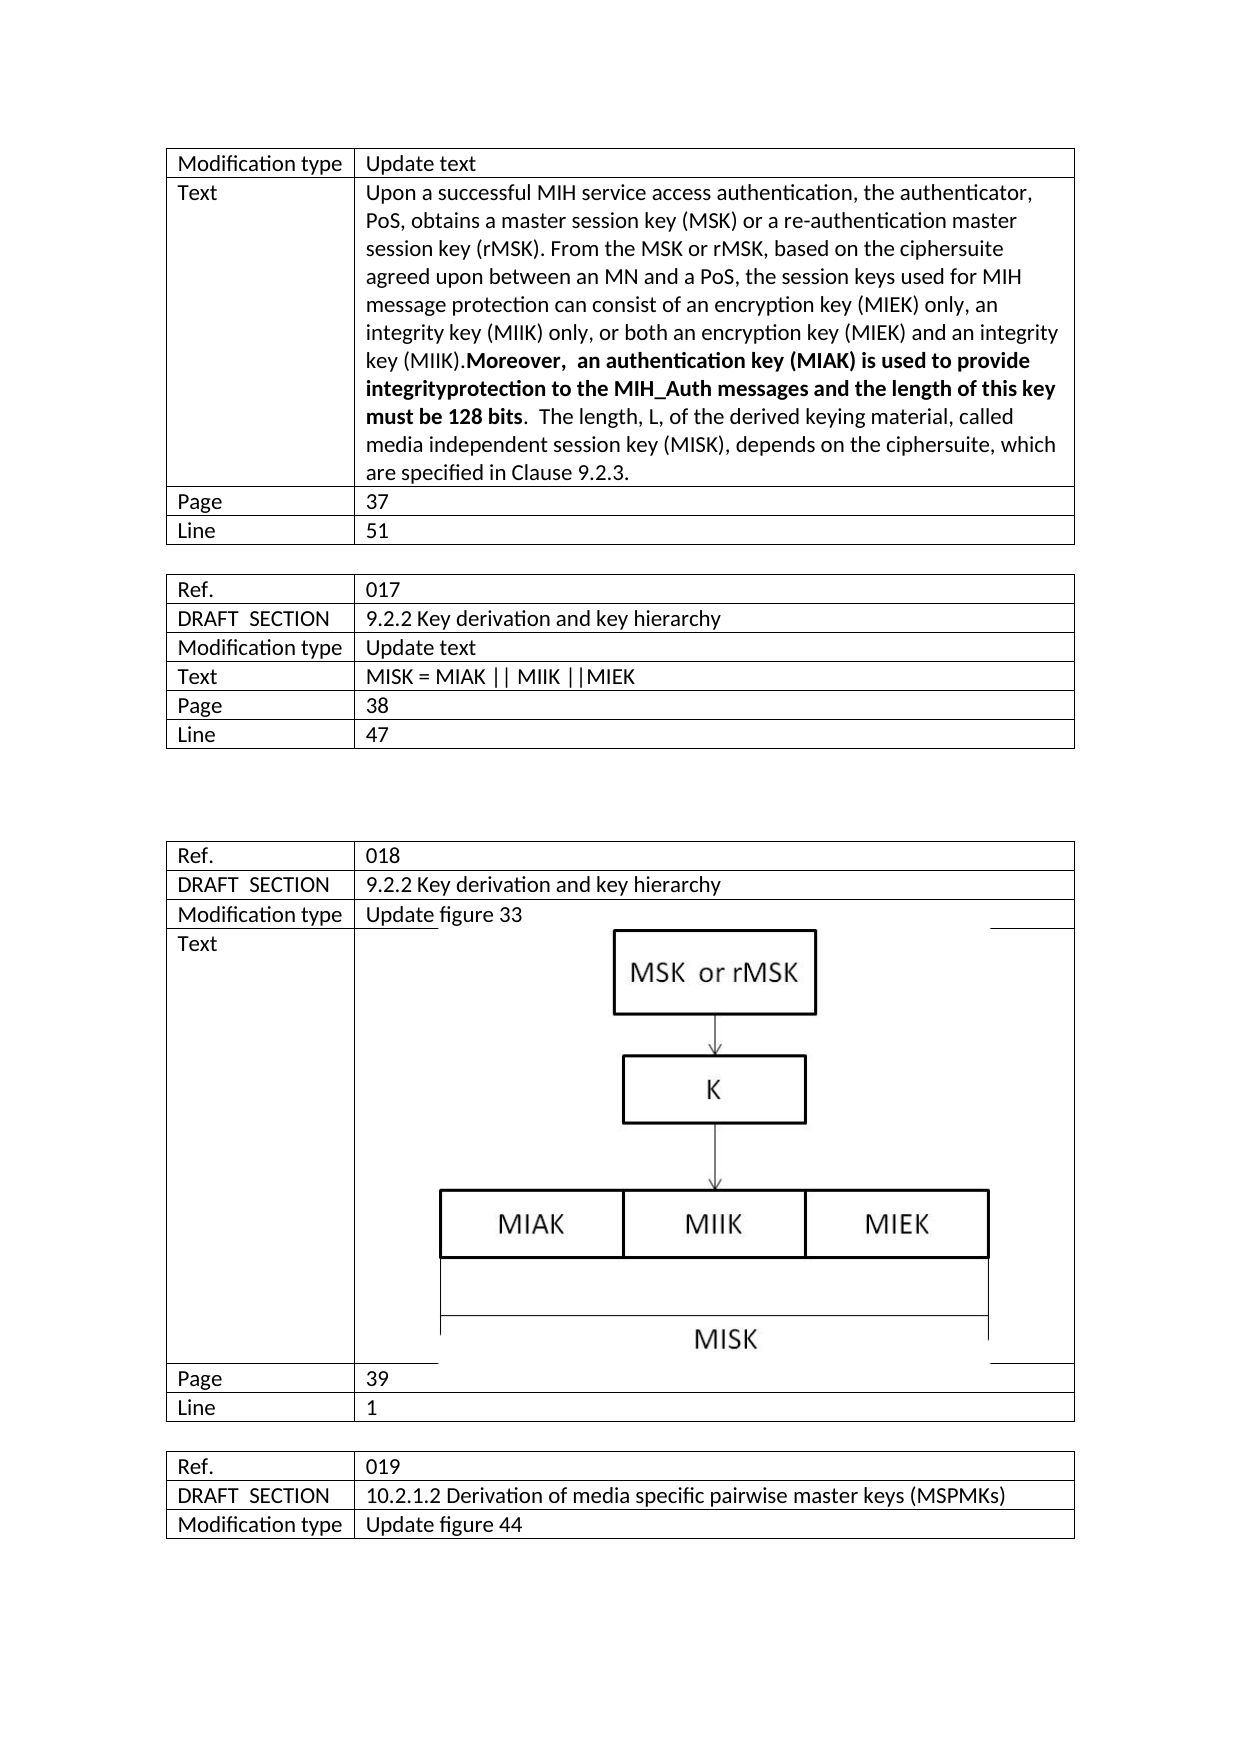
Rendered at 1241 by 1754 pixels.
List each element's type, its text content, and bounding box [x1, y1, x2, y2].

table_cell Update text [355, 633, 1074, 661]
table_header Ref. [167, 1452, 354, 1480]
table_cell [355, 929, 438, 1363]
table_cell DRAFT SECTION [167, 604, 354, 632]
table_cell 1 [355, 1393, 1074, 1421]
table_cell 51 [355, 516, 1074, 544]
table_cell 9.2.2 Key derivation and key hierarchy [355, 871, 1074, 899]
table_cell Line [167, 516, 354, 544]
table_header Ref. [167, 575, 354, 603]
table_cell Text [167, 662, 354, 690]
table_cell Modification type [167, 633, 354, 661]
table_cell Page [167, 691, 354, 719]
table_cell DRAFT SECTION [167, 871, 354, 899]
table_cell Modification type [167, 149, 354, 177]
table_cell Modification type [167, 900, 354, 928]
table_cell [991, 929, 1074, 1363]
table_cell 9.2.2 Key derivation and key hierarchy [355, 604, 1074, 632]
table_cell 39 [355, 1364, 1074, 1392]
table_cell Text [167, 178, 354, 486]
table_cell Page [167, 487, 354, 515]
table_cell Text [167, 929, 354, 1363]
table_cell 10.2.1.2 Derivation of media specific pairwise master keys (MSPMKs) [355, 1481, 1074, 1509]
table_cell Modification type [167, 1510, 354, 1538]
table_cell DRAFT SECTION [167, 1481, 354, 1509]
table_header 019 [355, 1452, 1074, 1480]
table_header Ref. [167, 842, 354, 869]
table_cell Line [167, 1393, 354, 1421]
table_header 017 [355, 575, 1074, 603]
table_header 018 [355, 842, 1074, 869]
table_cell Upon a successful MIH service access authentication, the authenticator, PoS, obtains a master session key (MSK) or a re-authentication master session key (rMSK). From the MSK or rMSK, based on the ciphersuite agreed upon between an MN and a PoS, the session keys used for MIH message protection can consist of an encryption key (MIEK) only, an integrity key (MIIK) only, or both an encryption key (MIEK) and an integrity key (MIIK).Moreover, an authentication key (MIAK) is used to provide integrityprotection to the MIH_Auth messages and the length of this key must be 128 bits. The length, L, of the derived keying material, called media independent session key (MISK), depends on the ciphersuite, which are specified in Clause 9.2.3. [355, 178, 1074, 486]
picture [438, 928, 991, 1364]
table_cell 47 [355, 720, 1074, 748]
table_cell Update figure 33 [355, 900, 1074, 928]
table_cell 37 [355, 487, 1074, 515]
table_cell Update text [355, 149, 1074, 177]
table_cell Line [167, 720, 354, 748]
table_cell MISK = MIAK || MIIK ||MIEK [355, 662, 1074, 690]
table_cell Update figure 44 [355, 1510, 1074, 1538]
table_cell 38 [355, 691, 1074, 719]
table_cell Page [167, 1364, 354, 1392]
